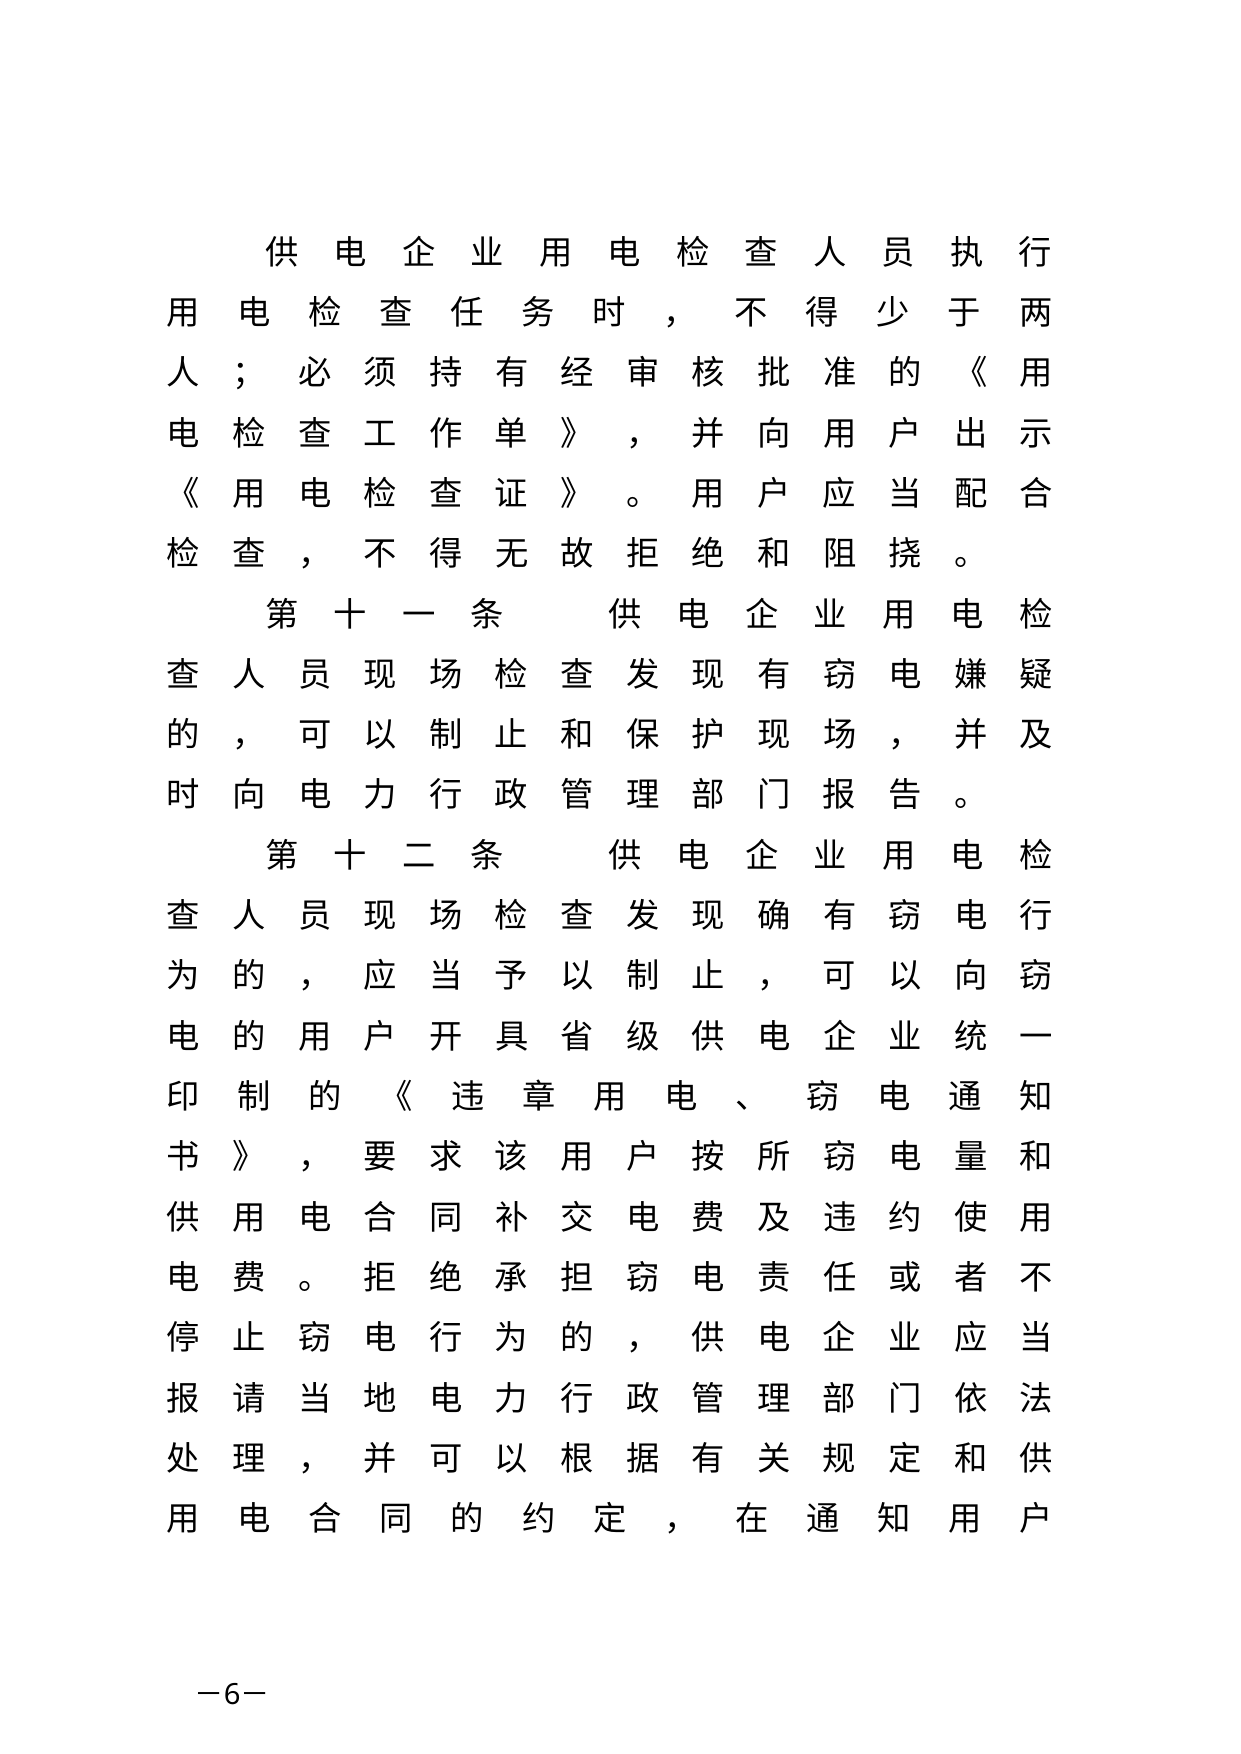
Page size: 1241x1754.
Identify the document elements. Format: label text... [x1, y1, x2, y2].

text 第十一条 供电企业用电检查人员现场检查发现有窃电嫌疑的，可以制止和保护现场，并及时向电力行政管理部门报告。 [167, 581, 1085, 822]
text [167, 822, 1085, 1546]
text 供电企业用电检查人员执行用电检查任务时，不得少于两人；必须持有经审核批准的《用电检查工作单》，并向用户出示《用电检查证》。用户应当配合检查，不得无故拒绝和阻挠。 [167, 219, 1085, 581]
